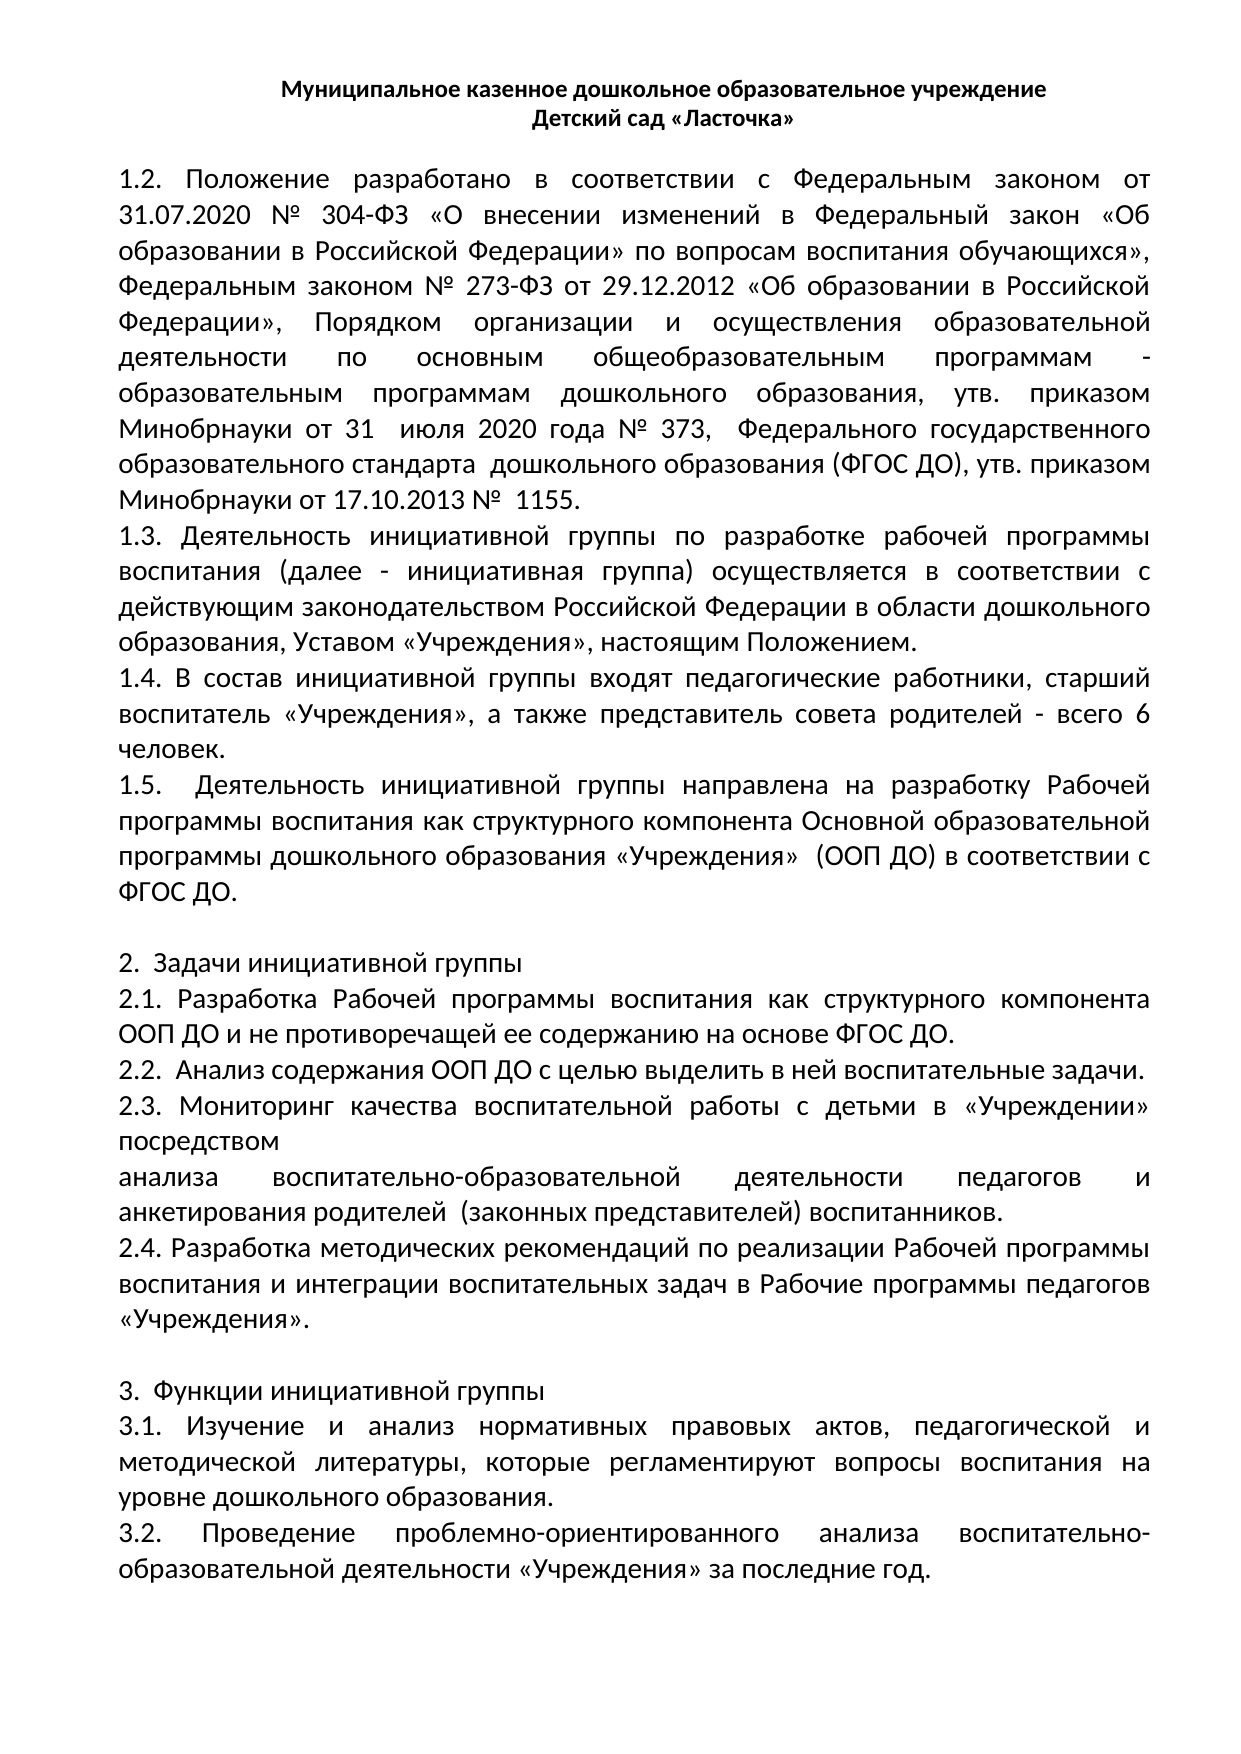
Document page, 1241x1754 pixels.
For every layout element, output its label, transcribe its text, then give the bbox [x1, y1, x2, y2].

text 2.1. Разработка Рабочей программы воспитания как структурного компонента ООП ДО и не противоречащей ее содержанию на основе ФГОС ДО. [118, 980, 1152, 1051]
text анализа воспитательно-образовательной деятельности педагогов и анкетирования родителей (законных представителей) воспитанников. [118, 1158, 1152, 1229]
text 1.2. Положение разработано в соответствии с Федеральным законом от 31.07.2020 № 304-ФЗ «О внесении изменений в Федеральный закон «Об образовании в Российской Федерации» по вопросам воспитания обучающихся», Федеральным законом № 273-ФЗ от 29.12.2012 «Об образовании в Российской Федерации», Порядком организации и осуществления образовательной деятельности по основным общеобразовательным программам - образовательным программам дошкольного образования, утв. приказом Минобрнауки от 31 июля 2020 года № 373, Федерального государственного образовательного стандарта дошкольного образования (ФГОС ДО), утв. приказом Минобрнауки от 17.10.2013 № 1155. [118, 160, 1152, 517]
text 1.3. Деятельность инициативной группы по разработке рабочей программы воспитания (далее - инициативная группа) осуществляется в соответствии с действующим законодательством Российской Федерации в области дошкольного образования, Уставом «Учреждения», настоящим Положением. [118, 517, 1152, 659]
text 1.5. Деятельность инициативной группы направлена на разработку Рабочей программы воспитания как структурного компонента Основной образовательной программы дошкольного образования «Учреждения» (ООП ДО) в соответствии с ФГОС ДО. [118, 766, 1152, 908]
text 2.2. Анализ содержания ООП ДО с целью выделить в ней воспитательные задачи. [118, 1051, 1152, 1087]
text 3.2. Проведение проблемно-ориентированного анализа воспитательно-образовательной деятельности «Учреждения» за последние год. [118, 1514, 1152, 1585]
text 2. Задачи инициативной группы [118, 944, 1152, 980]
text 3.1. Изучение и анализ нормативных правовых актов, педагогической и методической литературы, которые регламентируют вопросы воспитания на уровне дошкольного образования. [118, 1407, 1152, 1514]
text 1.4. В состав инициативной группы входят педагогические работники, старший воспитатель «Учреждения», а также представитель совета родителей - всего 6 человек. [118, 659, 1152, 766]
text 3. Функции инициативной группы [118, 1372, 1152, 1407]
text 2.4. Разработка методических рекомендаций по реализации Рабочей программы воспитания и интеграции воспитательных задач в Рабочие программы педагогов «Учреждения». [118, 1229, 1152, 1336]
text 2.3. Мониторинг качества воспитательной работы с детьми в «Учреждении» посредством [118, 1087, 1152, 1158]
